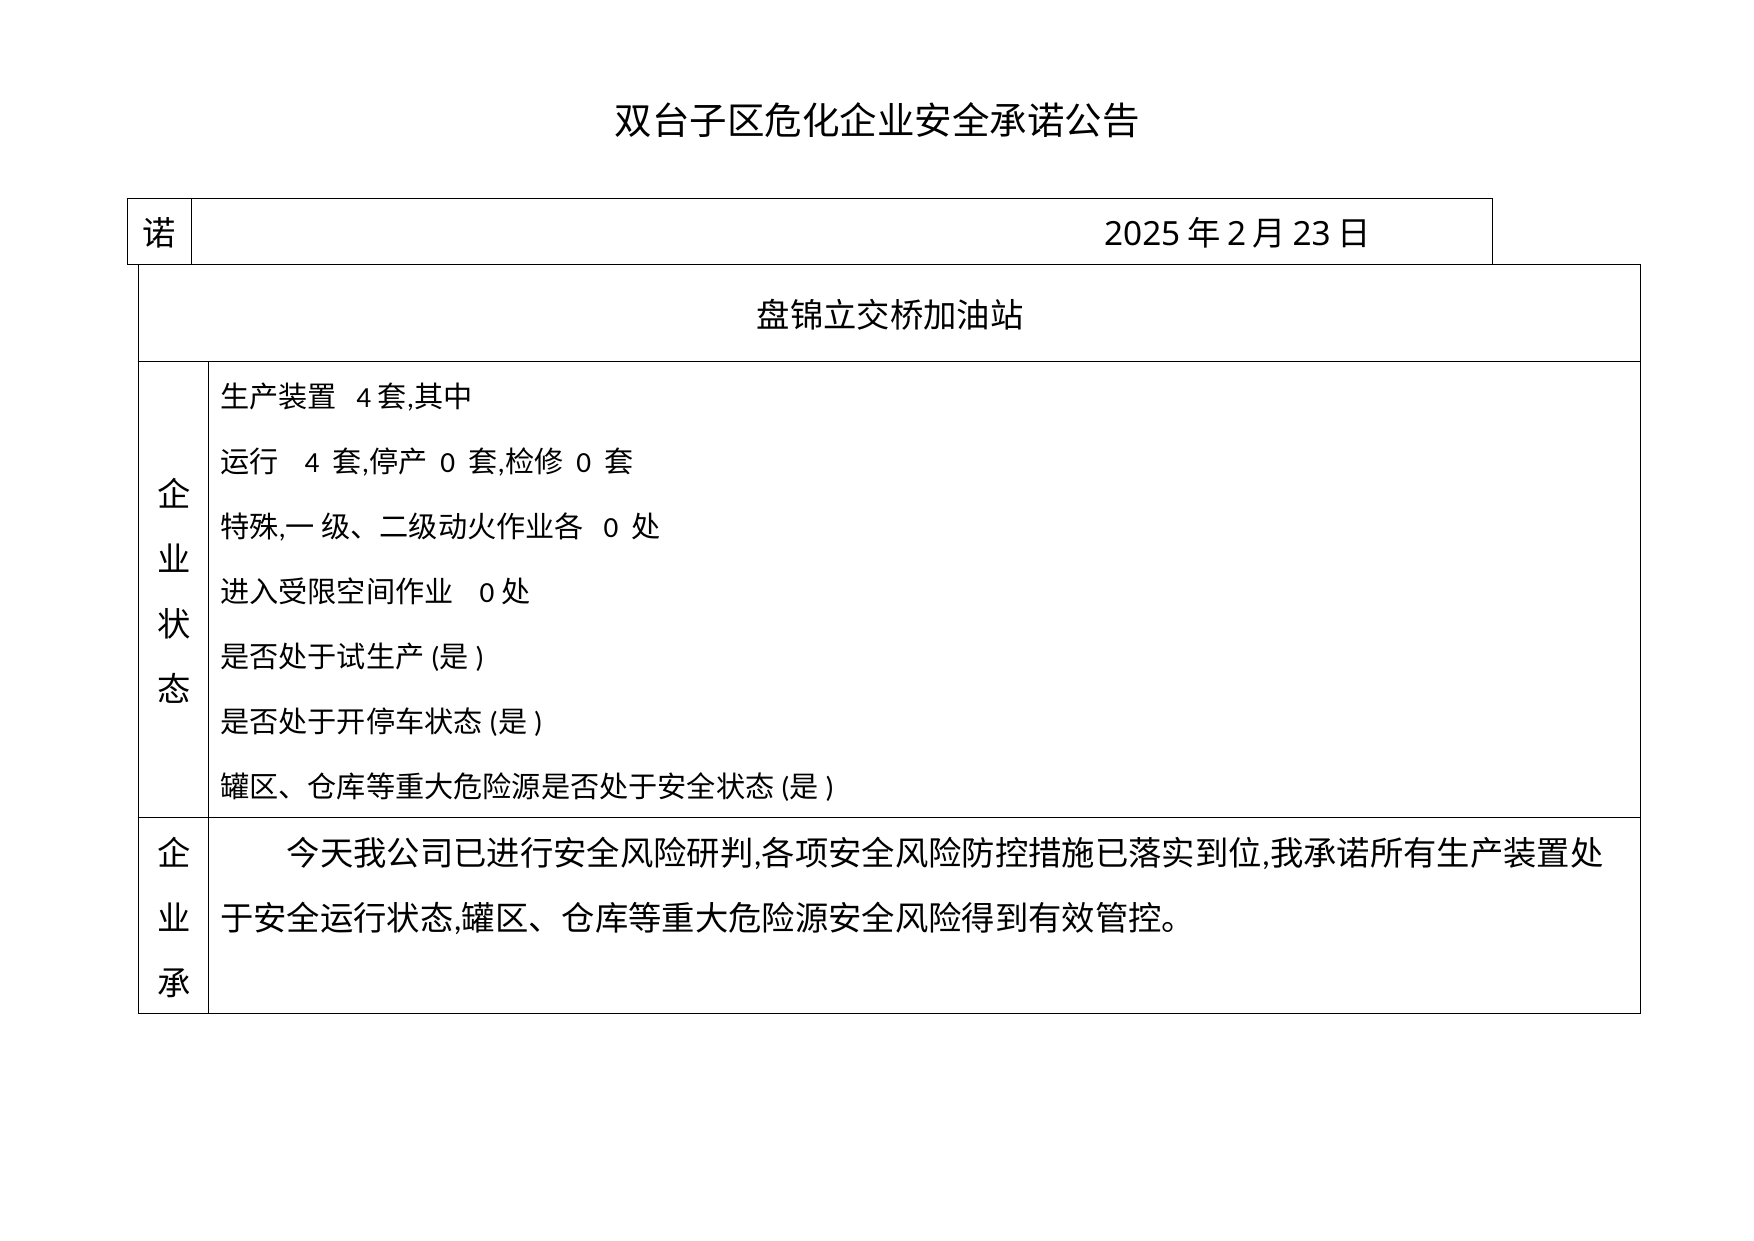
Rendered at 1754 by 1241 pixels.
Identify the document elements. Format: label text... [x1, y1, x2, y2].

table_cell 生产装置 4 套,其中 运行 4 套,停产 0 套,检修 0 套 特殊,一 级、二级动火作业各 0 处 进入受限空间作业 0 处 是否处于试生产 (是 ) 是否处于开停车状态 (是 ) 罐区、仓库等重大危险源是否处于安全状态 (是 ) [209, 362, 1640, 817]
table_cell 企业承诺 [128, 199, 191, 264]
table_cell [192, 199, 1492, 264]
table_cell 企业状态 [139, 362, 208, 817]
table_cell 盘锦立交桥加油站 [139, 265, 1640, 361]
table_cell 今天我公司已进行安全风险研判,各项安全风险防控措施已落实到位,我承诺所有生产装置处于安全运行状态,罐区、仓库等重大危险源安全风险得到有效管控。 主要负责人:冯丽新 2025年02月23日 [209, 818, 1640, 1013]
table_cell 企业承诺 [139, 818, 208, 1013]
